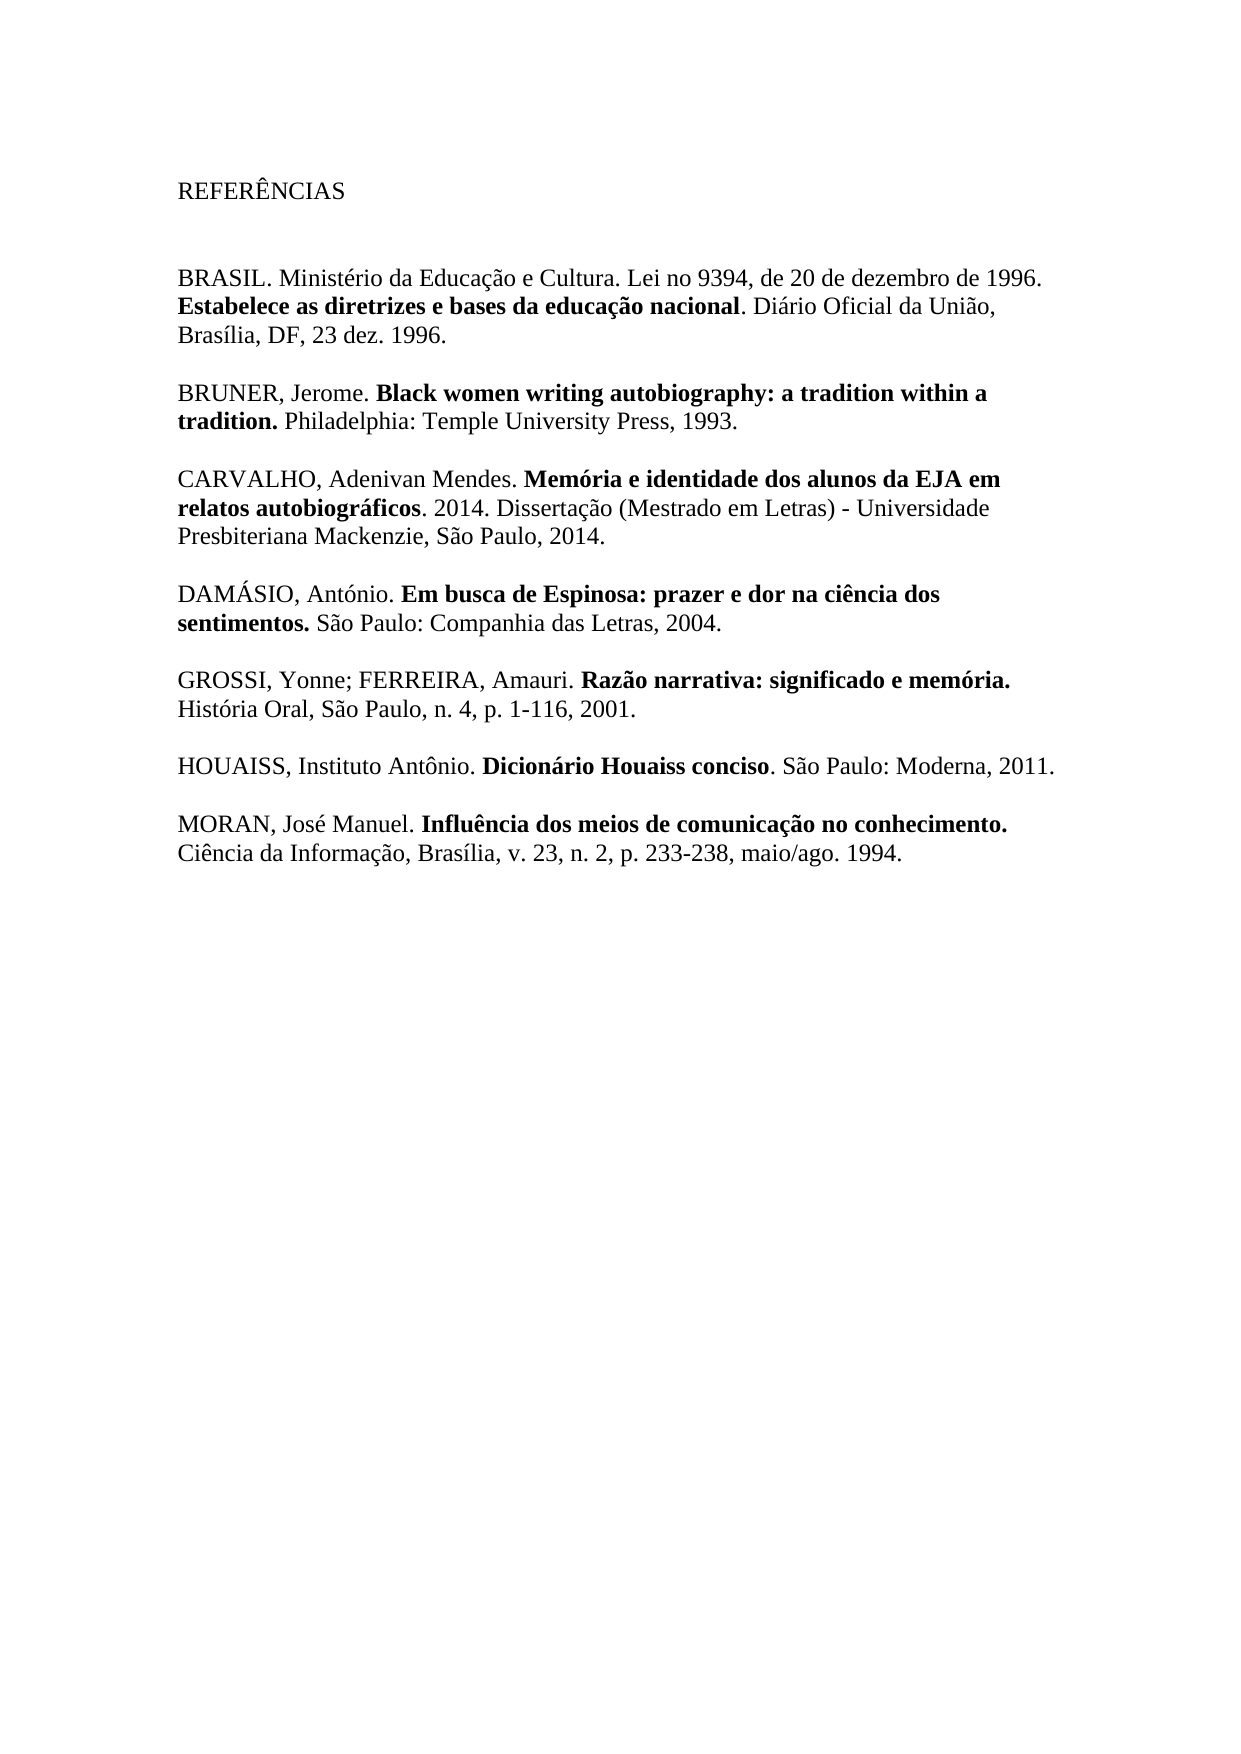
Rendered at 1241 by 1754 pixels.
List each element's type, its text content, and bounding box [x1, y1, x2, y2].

text MORAN, José Manuel. Influência dos meios de comunicação no conhecimento. Ciência da Informação, Brasília, v. 23, n. 2, p. 233-238, maio/ago. 1994. [177, 809, 1063, 866]
text CARVALHO, Adenivan Mendes. Memória e identidade dos alunos da EJA em relatos autobiográficos. 2014. Dissertação (Mestrado em Letras) - Universidade Presbiteriana Mackenzie, São Paulo, 2014. [177, 464, 1063, 550]
text GROSSI, Yonne; FERREIRA, Amauri. Razão narrativa: significado e memória. História Oral, São Paulo, n. 4, p. 1-116, 2001. [177, 665, 1063, 723]
text BRASIL. Ministério da Educação e Cultura. Lei no 9394, de 20 de dezembro de 1996. Estabelece as diretrizes e bases da educação nacional. Diário Oficial da União, Brasília, DF, 23 dez. 1996. [177, 263, 1063, 349]
text REFERÊNCIAS [177, 176, 1063, 205]
text DAMÁSIO, António. Em busca de Espinosa: prazer e dor na ciência dos sentimentos. São Paulo: Companhia das Letras, 2004. [177, 579, 1063, 636]
text HOUAISS, Instituto Antônio. Dicionário Houaiss conciso. São Paulo: Moderna, 2011. [177, 751, 1063, 780]
text BRUNER, Jerome. Black women writing autobiography: a tradition within a tradition. Philadelphia: Temple University Press, 1993. [177, 378, 1063, 435]
